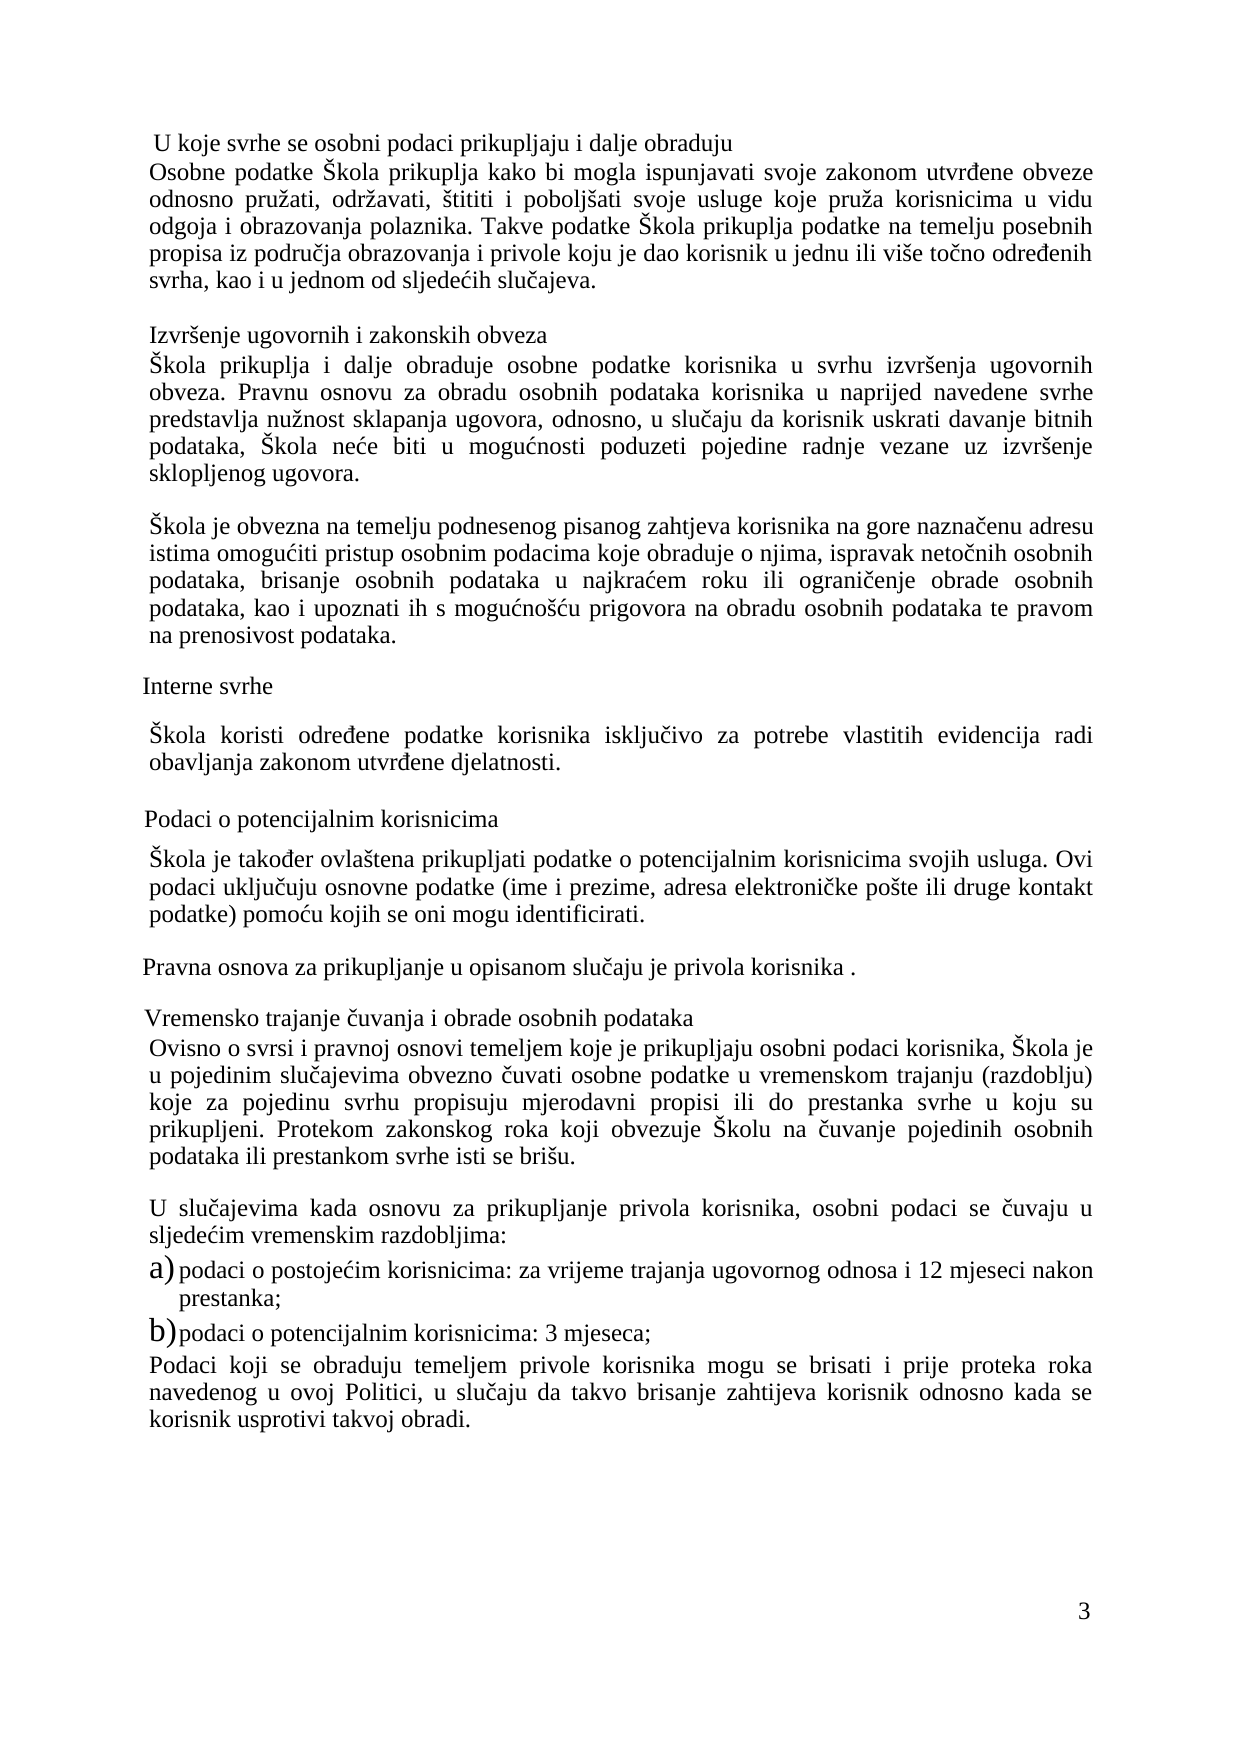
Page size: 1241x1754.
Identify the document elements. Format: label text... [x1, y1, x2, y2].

list podaci o potencijalnim korisnicima: 3 mjeseca; [149, 1312, 1094, 1348]
text Škola prikuplja i dalje obraduje osobne podatke korisnika u svrhu izvršenja ugovornih obveza. Pravnu osnovu za obradu osobnih podataka korisnika u naprijed navedene svrhe predstavlja nužnost sklapanja ugovora, odnosno, u slučaju da korisnik uskrati davanje bitnih podataka, Škola neće biti u mogućnosti poduzeti pojedine radnje vezane uz izvršenje sklopljenog ugovora. [149, 351, 1094, 487]
text Škola koristi određene podatke korisnika isključivo za potrebe vlastitih evidencija radi obavljanja zakonom utvrđene djelatnosti. [149, 722, 1094, 776]
subtitle Izvršenje ugovornih i zakonskih obveza [149, 320, 1084, 349]
text Škola je obvezna na temelju podnesenog pisanog zahtjeva korisnika na gore naznačenu adresu istima omogućiti pristup osobnim podacima koje obraduje o njima, ispravak netočnih osobnih podataka, brisanje osobnih podataka u najkraćem roku ili ograničenje obrade osobnih podataka, kao i upoznati ih s mogućnošću prigovora na obradu osobnih podataka te pravom na prenosivost podataka. [149, 513, 1094, 648]
subtitle U koje svrhe se osobni podaci prikupljaju i dalje obraduju [153, 128, 1084, 157]
subtitle Vremensko trajanje čuvanja i obrade osobnih podataka [144, 1003, 1084, 1032]
text Osobne podatke Škola prikuplja kako bi mogla ispunjavati svoje zakonom utvrđene obveze odnosno pružati, održavati, štititi i poboljšati svoje usluge koje pruža korisnicima u vidu odgoja i obrazovanja polaznika. Takve podatke Škola prikuplja podatke na temelju posebnih propisa iz područja obrazovanja i privole koju je dao korisnik u jednu ili više točno određenih svrha, kao i u jednom od sljedećih slučajeva. [149, 159, 1094, 294]
list podaci o postojećim korisnicima: za vrijeme trajanja ugovornog odnosa i 12 mjeseci nakon prestanka; [149, 1249, 1094, 1312]
subtitle Podaci o potencijalnim korisnicima [144, 804, 1084, 833]
text Podaci koji se obraduju temeljem privole korisnika mogu se brisati i prije proteka roka navedenog u ovoj Politici, u slučaju da takvo brisanje zahtijeva korisnik odnosno kada se korisnik usprotivi takvoj obradi. [149, 1352, 1094, 1433]
text Ovisno o svrsi i pravnoj osnovi temeljem koje je prikupljaju osobni podaci korisnika, Škola je u pojedinim slučajevima obvezno čuvati osobne podatke u vremenskom trajanju (razdoblju) koje za pojedinu svrhu propisuju mjerodavni propisi ili do prestanka svrhe u koju su prikupljeni. Protekom zakonskog roka koji obvezuje Školu na čuvanje pojedinih osobnih podataka ili prestankom svrhe isti se brišu. [149, 1034, 1094, 1170]
text U slučajevima kada osnovu za prikupljanje privola korisnika, osobni podaci se čuvaju u sljedećim vremenskim razdobljima: [149, 1195, 1094, 1249]
text Interne svrhe [142, 671, 1092, 700]
text Pravna osnova za prikupljanje u opisanom slučaju je privola korisnika . [142, 952, 1092, 981]
text Škola je također ovlaštena prikupljati podatke o potencijalnim korisnicima svojih usluga. Ovi podaci uključuju osnovne podatke (ime i prezime, adresa elektroničke pošte ili druge kontakt podatke) pomoću kojih se oni mogu identificirati. [149, 846, 1094, 927]
